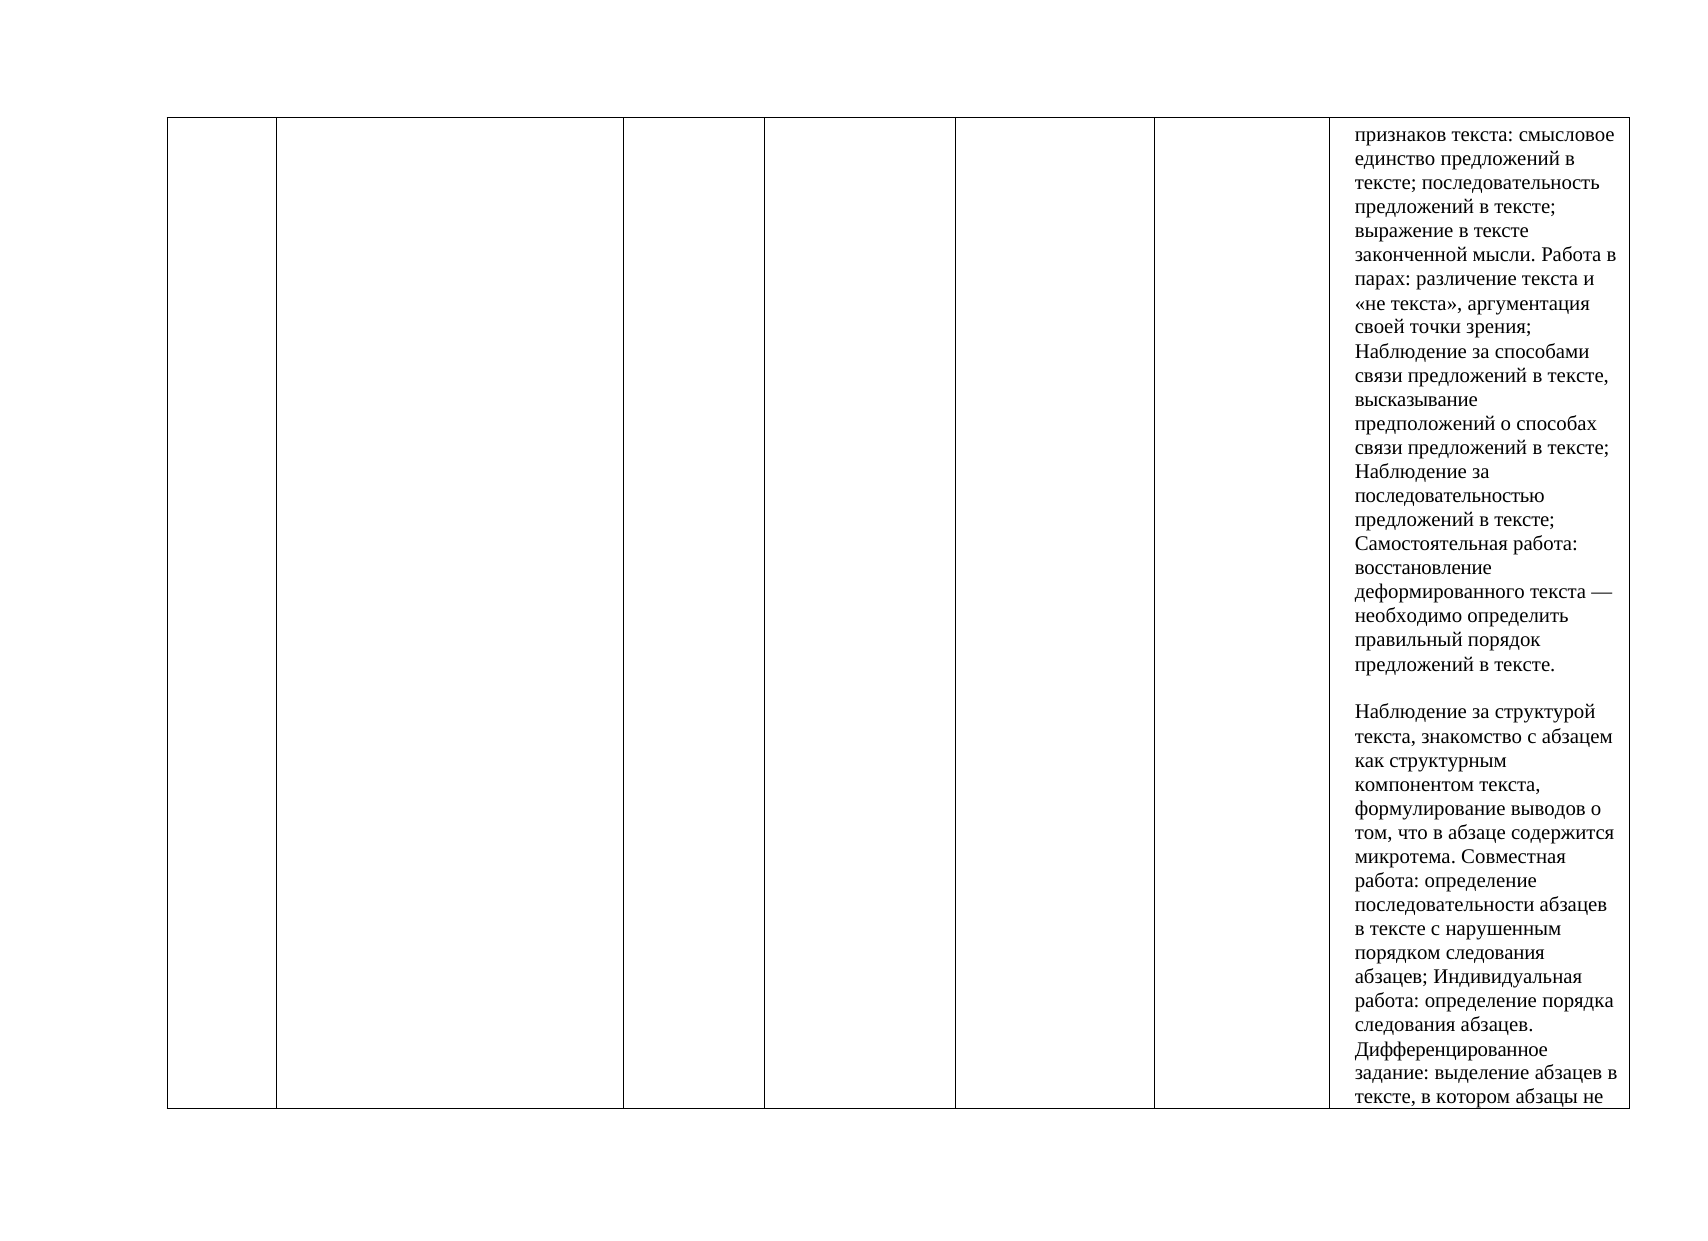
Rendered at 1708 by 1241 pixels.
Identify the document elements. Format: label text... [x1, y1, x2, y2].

table_header [624, 118, 764, 1108]
table_header признаков текста: смысловое единство предложений в тексте; последовательность предложений в тексте; выражение в тексте законченной мысли. Работа в парах: различение текста и «не текста», аргументация своей точки зрения; Наблюдение за способами связи предложений в тексте, высказывание предположений о способах связи предложений в тексте; Наблюдение за последовательностью предложений в тексте; Самостоятельная работа: восстановление деформированного текста — необходимо определить правильный порядок предложений в тексте. Наблюдение за структурой текста, знакомство с абзацем как структурным компонентом текста, формулирование выводов о том, что в абзаце содержится микротема. Совместная работа: определение последовательности абзацев в тексте с нарушенным порядком следования абзацев; Индивидуальная работа: определение порядка следования абзацев. Дифференцированное задание: выделение абзацев в тексте, в котором абзацы не [1330, 118, 1629, 1108]
table_header [277, 118, 623, 1108]
table_header [956, 118, 1154, 1108]
table_header [168, 118, 276, 1108]
table_header [1155, 118, 1329, 1108]
table_header [765, 118, 955, 1108]
